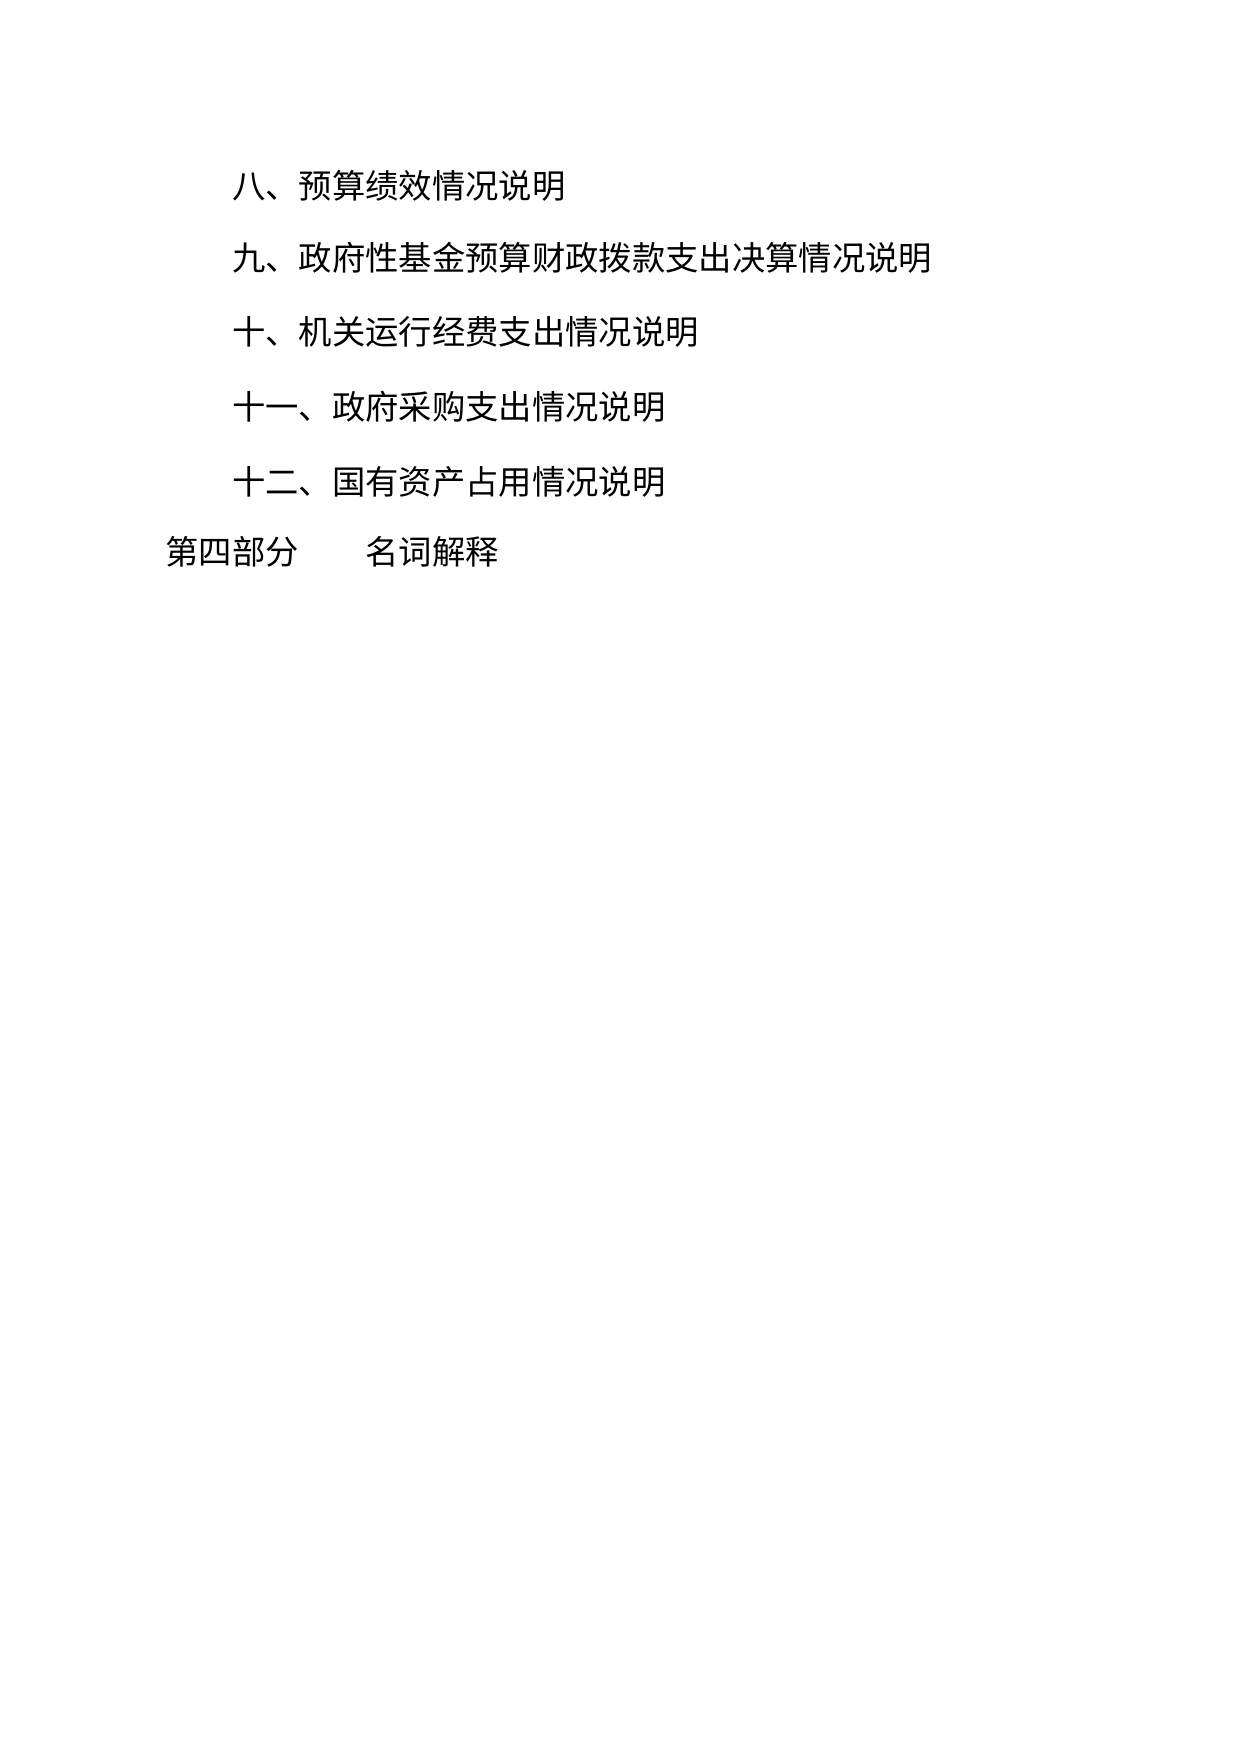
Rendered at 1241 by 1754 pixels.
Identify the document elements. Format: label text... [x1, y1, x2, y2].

text 十一、政府采购支出情况说明十二、国有资产占用情况说明 [232, 381, 666, 504]
text 第四部分 名词解释 [165, 530, 1080, 573]
text 九、政府性基金预算财政拨款支出决算情况说明十、机关运行经费支出情况说明 [232, 231, 932, 354]
text 八、预算绩效情况说明 [232, 160, 1080, 208]
